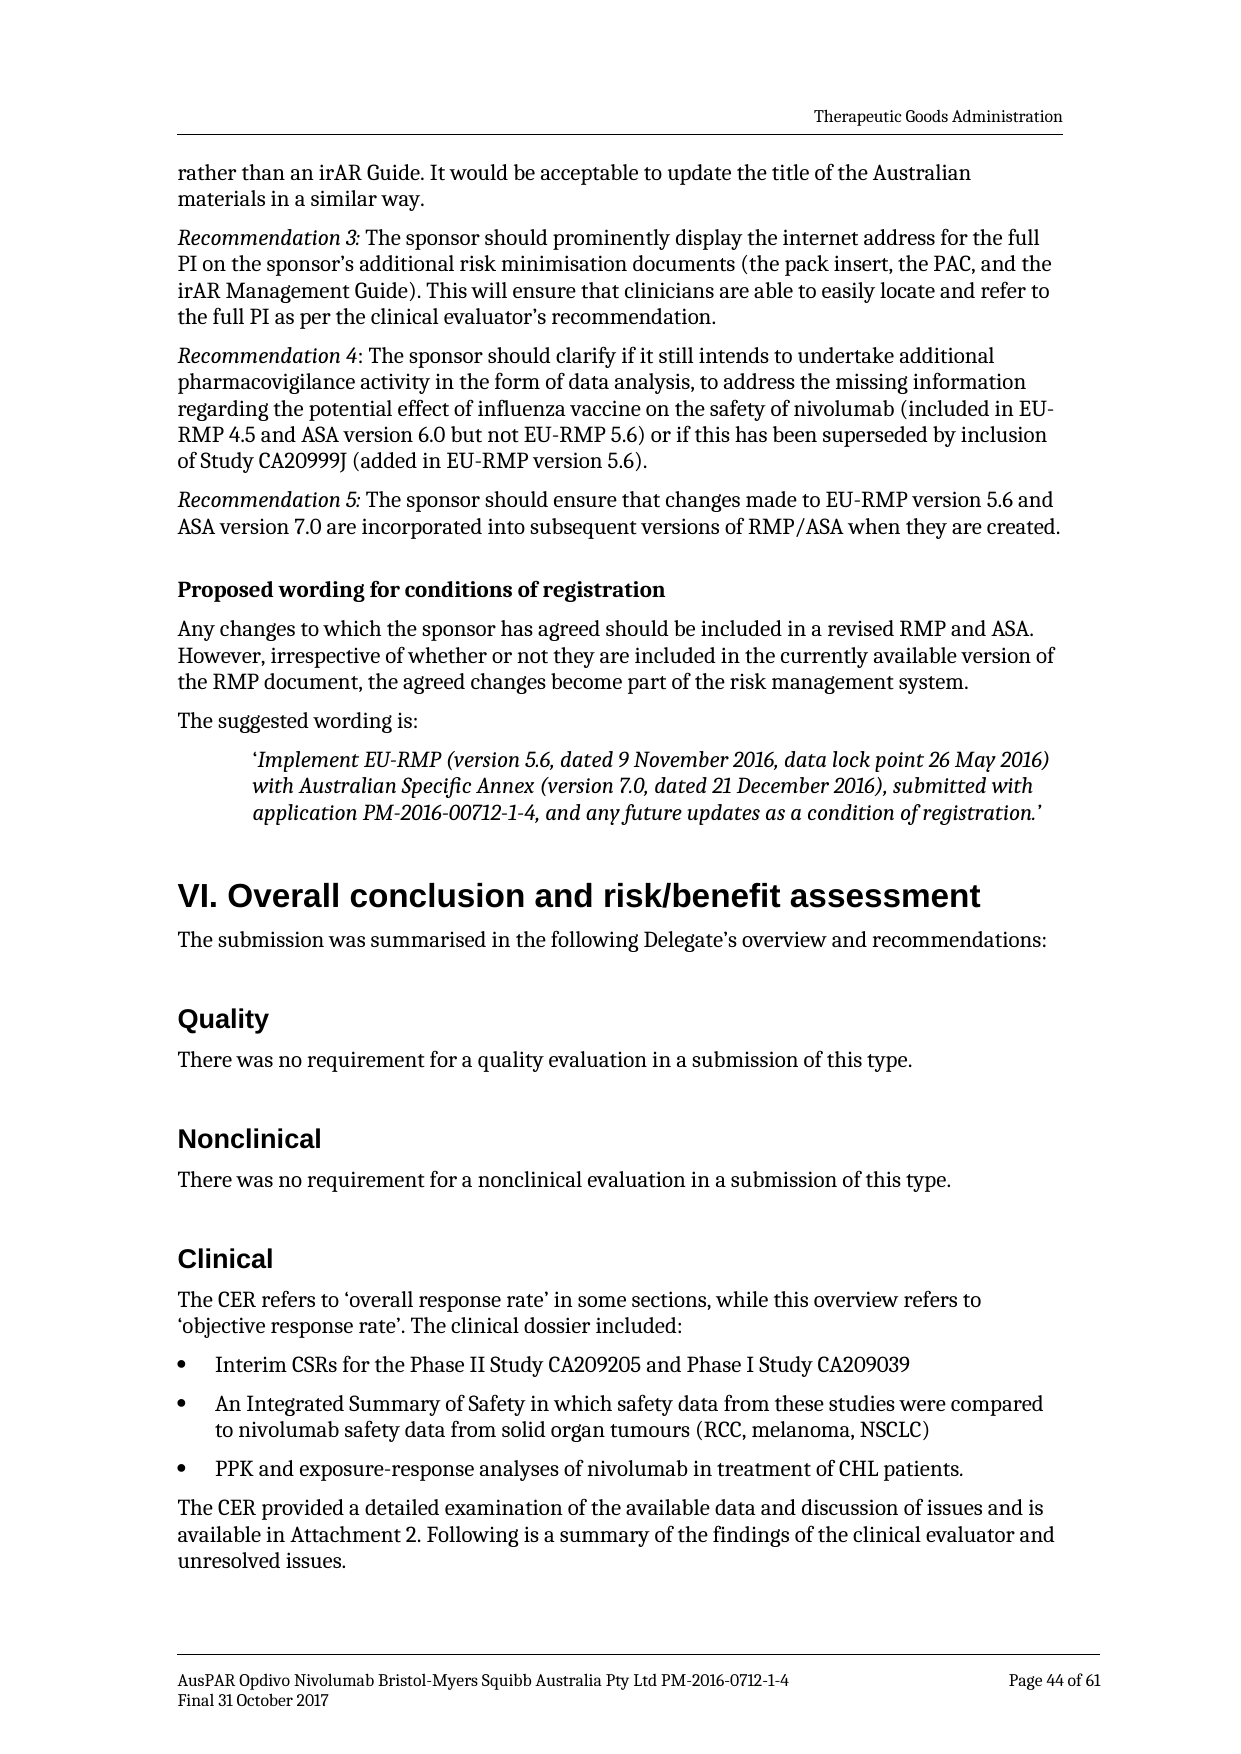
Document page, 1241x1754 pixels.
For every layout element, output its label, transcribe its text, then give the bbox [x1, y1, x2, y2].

text The CER refers to ‘overall response rate’ in some sections, while this overview refers to ‘objective response rate’. The clinical dossier included: [177, 1287, 1063, 1339]
text ‘Implement EU-RMP (version 5.6, dated 9 November 2016, data lock point 26 May 2016) with Australian Specific Annex (version 7.0, dated 21 December 2016), submitted with application PM-2016-00712-1-4, and any future updates as a condition of registration.’ [252, 747, 1063, 826]
subtitle Nonclinical [177, 1123, 1063, 1154]
subtitle VI. Overall conclusion and risk/benefit assessment [177, 876, 1063, 914]
text The submission was summarised in the following Delegate’s overview and recommendations: [177, 927, 1063, 953]
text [177, 160, 1063, 212]
text There was no requirement for a nonclinical evaluation in a submission of this type. [177, 1167, 1063, 1193]
text The suggested wording is: [177, 708, 1063, 734]
subtitle Proposed wording for conditions of registration [177, 577, 1063, 604]
text The CER provided a detailed examination of the available data and discussion of issues and is available in Attachment 2. Following is a summary of the findings of the clinical evaluator and unresolved issues. [177, 1495, 1063, 1574]
list Interim CSRs for the Phase II Study CA209205 and Phase I Study CA209039 [177, 1352, 1063, 1378]
text Recommendation 5: The sponsor should ensure that changes made to EU-RMP version 5.6 and ASA version 7.0 are incorporated into subsequent versions of RMP/ASA when they are created. [177, 487, 1063, 540]
text Any changes to which the sponsor has agreed should be included in a revised RMP and ASA. However, irrespective of whether or not they are included in the currently available version of the RMP document, the agreed changes become part of the risk management system. [177, 616, 1063, 695]
text There was no requirement for a quality evaluation in a submission of this type. [177, 1047, 1063, 1073]
list PPK and exposure-response analyses of nivolumab in treatment of CHL patients. [177, 1456, 1063, 1482]
list An Integrated Summary of Safety in which safety data from these studies were compared to nivolumab safety data from solid organ tumours (RCC, melanoma, NSCLC) [177, 1391, 1063, 1444]
text Recommendation 3: The sponsor should prominently display the internet address for the full PI on the sponsor’s additional risk minimisation documents (the pack insert, the PAC, and the irAR Management Guide). This will ensure that clinicians are able to easily locate and refer to the full PI as per the clinical evaluator’s recommendation. [177, 225, 1063, 330]
subtitle Quality [177, 1003, 1063, 1034]
text Recommendation 4: The sponsor should clarify if it still intends to undertake additional pharmacovigilance activity in the form of data analysis, to address the missing information regarding the potential effect of influenza vaccine on the safety of nivolumab (included in EU-RMP 4.5 and ASA version 6.0 but not EU-RMP 5.6) or if this has been superseded by inclusion of Study CA20999J (added in EU-RMP version 5.6). [177, 343, 1063, 474]
subtitle Clinical [177, 1243, 1063, 1274]
